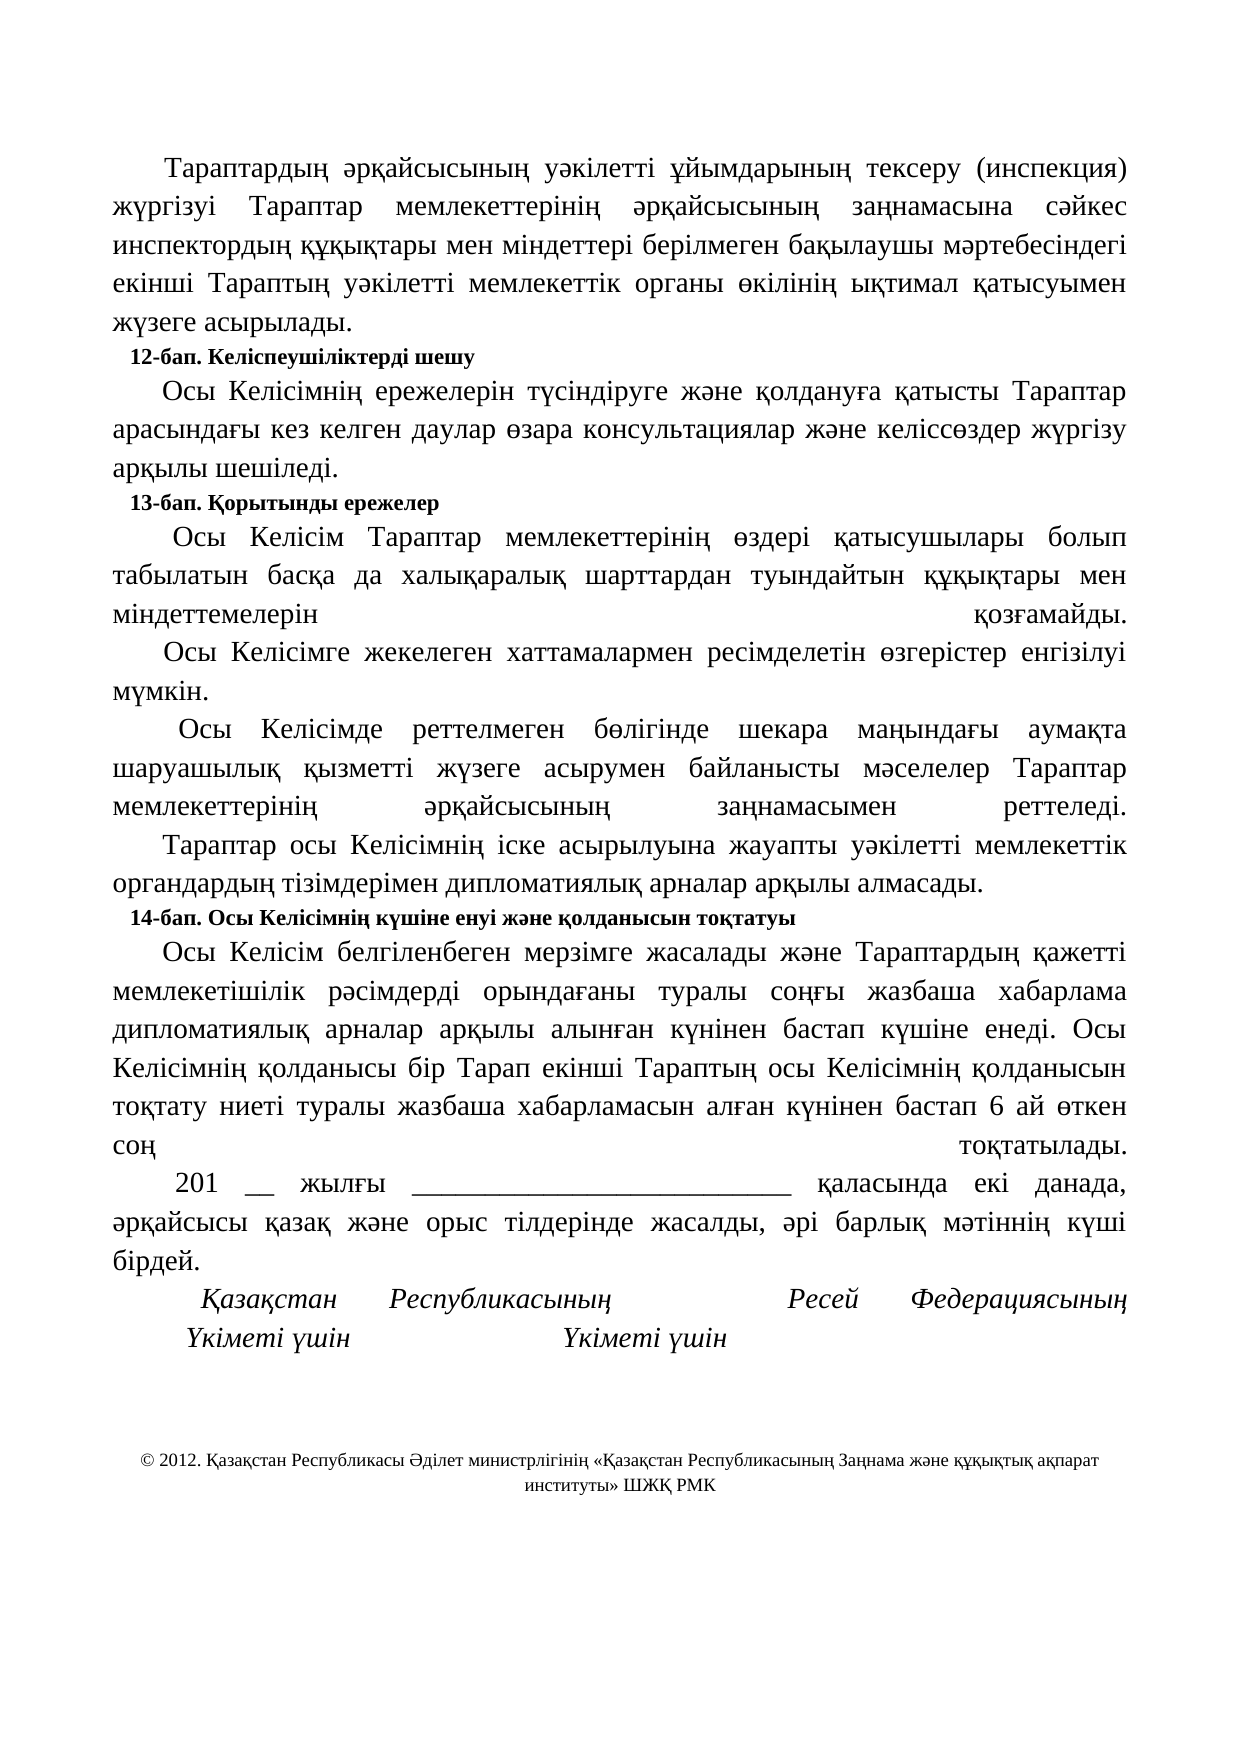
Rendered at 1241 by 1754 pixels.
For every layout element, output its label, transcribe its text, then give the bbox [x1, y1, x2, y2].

text Осы Келісім белгіленбеген мерзімге жасалады және Тараптардың қажетті мемлекетішілік рәсімдерді орындағаны туралы соңғы жазбаша хабарлама дипломатиялық арналар арқылы алынған күнінен бастап күшіне енеді. Осы Келісімнің қолданысы бір Тарап екінші Тараптың осы Келісімнің қолданысын тоқтату ниеті туралы жазбаша хабарламасын алған күнінен бастап 6 ай өткен соң тоқтатылады. 201 __ жылғы __________________________ қаласында екі данада, әрқайсысы қазақ және орыс тілдерінде жасалды, әрі барлық мәтіннің күші бірдей. [112, 934, 1128, 1276]
text 13-бап. Қорытынды ережелер [112, 488, 1128, 515]
text 14-бап. Осы Келісімнің күшіне енуі және қолданысын тоқтатуы [112, 904, 1128, 931]
text Тараптардың әрқайсысының уәкілетті ұйымдарының тексеру (инспекция) жүргізуі Тараптар мемлекеттерінің әрқайсысының заңнамасына сәйкес инспектордың құқықтары мен міндеттері берілмеген бақылаушы мәртебесіндегі екінші Тараптың уәкілетті мемлекеттік органы өкілінің ықтимал қатысуымен жүзеге асырылады. [112, 150, 1128, 338]
text Осы Келісім Тараптар мемлекеттерінің өздері қатысушылары болып табылатын басқа да халықаралық шарттардан туындайтын құқықтары мен міндеттемелерін қозғамайды. Осы Келісімге жекелеген хаттамалармен ресімделетін өзгерістер енгізілуі мүмкін. Осы Келісімде реттелмеген бөлігінде шекара маңындағы аумақта шаруашылық қызметті жүзеге асырумен байланысты мәселелер Тараптар мемлекеттерінің әрқайсысының заңнамасымен реттеледі. Тараптар осы Келісімнің іске асырылуына жауапты уәкілетті мемлекеттік органдардың тізімдерімен дипломатиялық арналар арқылы алмасады. [112, 519, 1128, 899]
text 12-бап. Келіспеушіліктерді шешу [112, 343, 1128, 369]
text Қазақстан Республикасының Ресей Федерациясының Үкіметі үшін Үкіметі үшін [112, 1281, 1128, 1353]
text Осы Келісімнің ережелерін түсіндіруге және қолдануға қатысты Тараптар арасындағы кез келген даулар өзара консультациялар және келіссөздер жүргізу арқылы шешіледі. [112, 373, 1128, 483]
text © 2012. Қазақстан Республикасы Әділет министрлігінің «Қазақстан Республикасының Заңнама және құқықтық ақпарат институты» ШЖҚ РМК [112, 1449, 1128, 1495]
